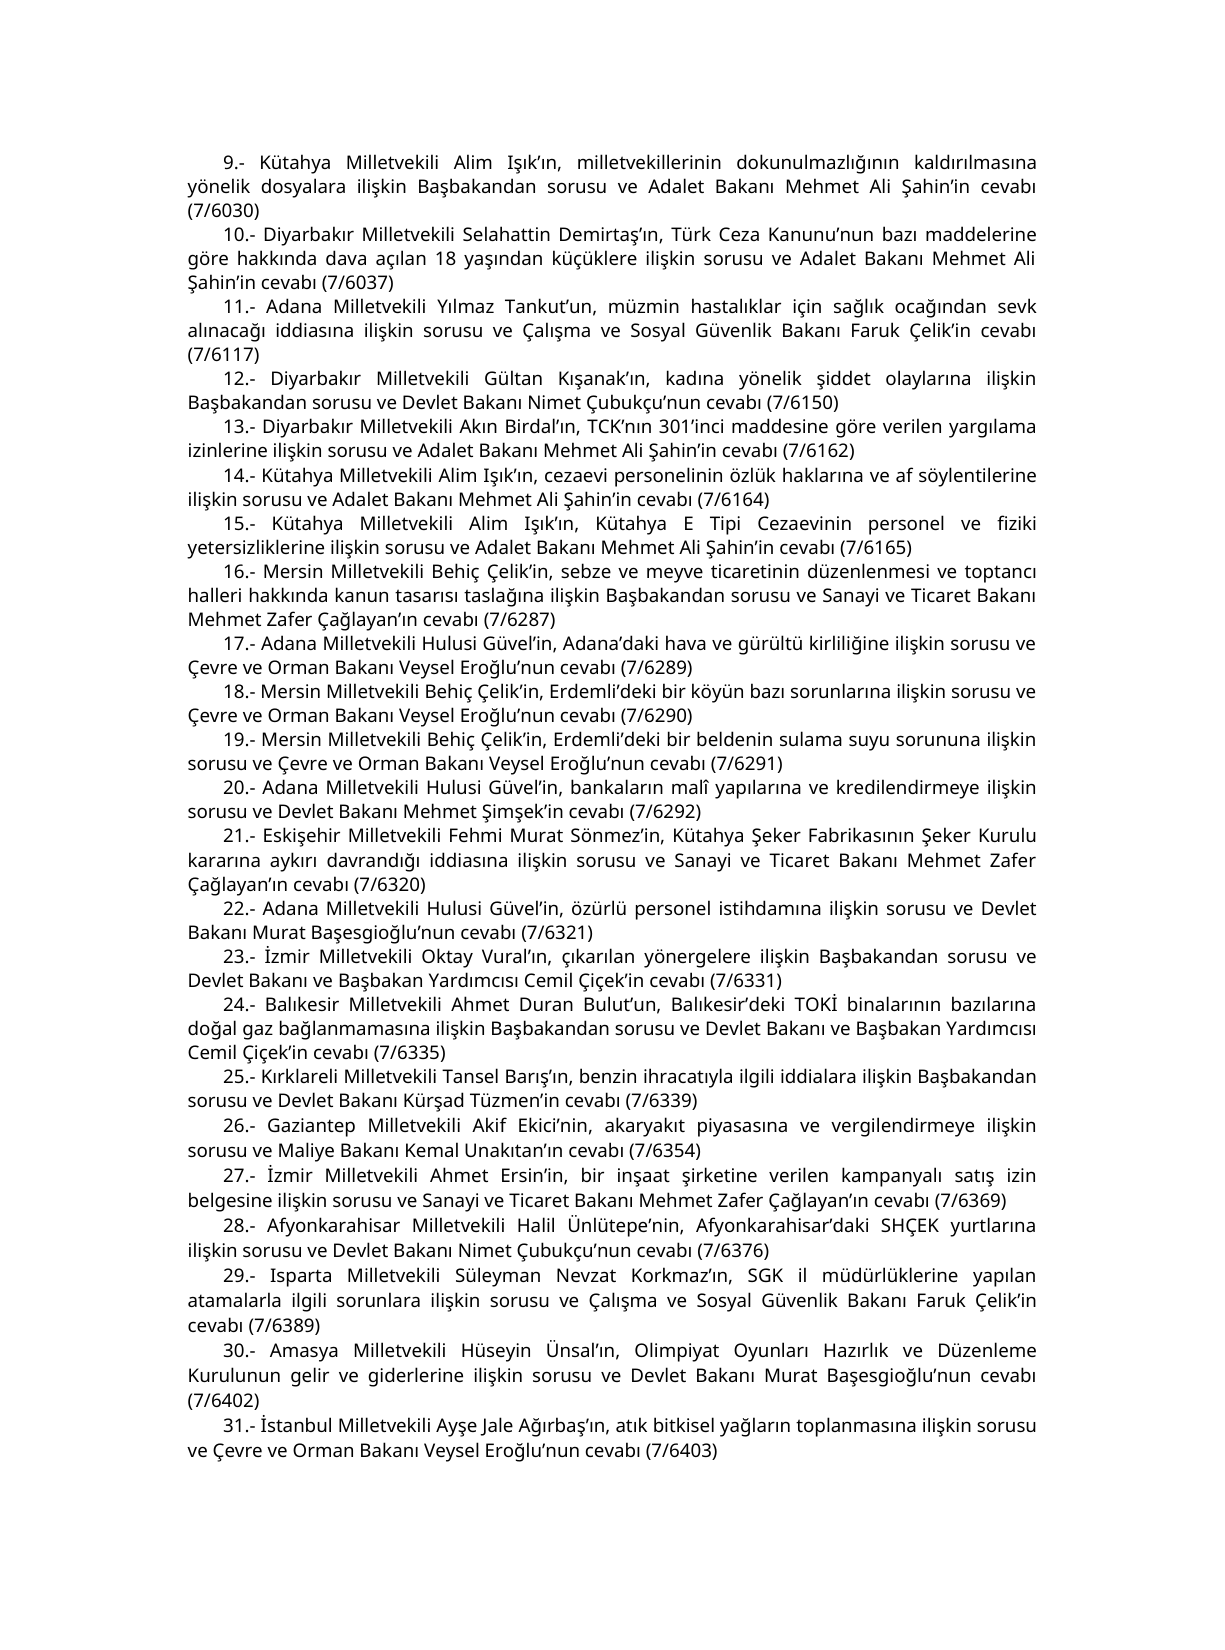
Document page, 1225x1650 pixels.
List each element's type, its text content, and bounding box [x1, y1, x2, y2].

text 10.- Diyarbakır Milletvekili Selahattin Demirtaş’ın, Türk Ceza Kanunu’nun bazı maddelerine göre hakkında dava açılan 18 yaşından küçüklere ilişkin sorusu ve Adalet Bakanı Mehmet Ali Şahin’in cevabı (7/6037) [187, 222, 1037, 294]
text 25.- Kırklareli Milletvekili Tansel Barış’ın, benzin ihracatıyla ilgili iddialara ilişkin Başbakandan sorusu ve Devlet Bakanı Kürşad Tüzmen’in cevabı (7/6339) [187, 1064, 1037, 1112]
text 19.- Mersin Milletvekili Behiç Çelik’in, Erdemli’deki bir beldenin sulama suyu sorununa ilişkin sorusu ve Çevre ve Orman Bakanı Veysel Eroğlu’nun cevabı (7/6291) [187, 727, 1037, 776]
text 15.- Kütahya Milletvekili Alim Işık’ın, Kütahya E Tipi Cezaevinin personel ve fiziki yetersizliklerine ilişkin sorusu ve Adalet Bakanı Mehmet Ali Şahin’in cevabı (7/6165) [187, 511, 1037, 559]
text 12.- Diyarbakır Milletvekili Gültan Kışanak’ın, kadına yönelik şiddet olaylarına ilişkin Başbakandan sorusu ve Devlet Bakanı Nimet Çubukçu’nun cevabı (7/6150) [187, 367, 1037, 415]
text 18.- Mersin Milletvekili Behiç Çelik’in, Erdemli’deki bir köyün bazı sorunlarına ilişkin sorusu ve Çevre ve Orman Bakanı Veysel Eroğlu’nun cevabı (7/6290) [187, 679, 1037, 727]
text 26.- Gaziantep Milletvekili Akif Ekici’nin, akaryakıt piyasasına ve vergilendirmeye ilişkin sorusu ve Maliye Bakanı Kemal Unakıtan’ın cevabı (7/6354) [187, 1112, 1037, 1162]
text 13.- Diyarbakır Milletvekili Akın Birdal’ın, TCK’nın 301’inci maddesine göre verilen yargılama izinlerine ilişkin sorusu ve Adalet Bakanı Mehmet Ali Şahin’in cevabı (7/6162) [187, 415, 1037, 463]
text 9.- Kütahya Milletvekili Alim Işık’ın, milletvekillerinin dokunulmazlığının kaldırılmasına yönelik dosyalara ilişkin Başbakandan sorusu ve Adalet Bakanı Mehmet Ali Şahin’in cevabı (7/6030) [187, 150, 1037, 222]
text 16.- Mersin Milletvekili Behiç Çelik’in, sebze ve meyve ticaretinin düzenlenmesi ve toptancı halleri hakkında kanun tasarısı taslağına ilişkin Başbakandan sorusu ve Sanayi ve Ticaret Bakanı Mehmet Zafer Çağlayan’ın cevabı (7/6287) [187, 559, 1037, 631]
text 23.- İzmir Milletvekili Oktay Vural’ın, çıkarılan yönergelere ilişkin Başbakandan sorusu ve Devlet Bakanı ve Başbakan Yardımcısı Cemil Çiçek’in cevabı (7/6331) [187, 944, 1037, 992]
text 24.- Balıkesir Milletvekili Ahmet Duran Bulut’un, Balıkesir’deki TOKİ binalarının bazılarına doğal gaz bağlanmamasına ilişkin Başbakandan sorusu ve Devlet Bakanı ve Başbakan Yardımcısı Cemil Çiçek’in cevabı (7/6335) [187, 992, 1037, 1064]
text 17.- Adana Milletvekili Hulusi Güvel’in, Adana’daki hava ve gürültü kirliliğine ilişkin sorusu ve Çevre ve Orman Bakanı Veysel Eroğlu’nun cevabı (7/6289) [187, 631, 1037, 679]
text 28.- Afyonkarahisar Milletvekili Halil Ünlütepe’nin, Afyonkarahisar’daki SHÇEK yurtlarına ilişkin sorusu ve Devlet Bakanı Nimet Çubukçu’nun cevabı (7/6376) [187, 1212, 1037, 1262]
text 20.- Adana Milletvekili Hulusi Güvel’in, bankaların malî yapılarına ve kredilendirmeye ilişkin sorusu ve Devlet Bakanı Mehmet Şimşek’in cevabı (7/6292) [187, 776, 1037, 824]
text 21.- Eskişehir Milletvekili Fehmi Murat Sönmez’in, Kütahya Şeker Fabrikasının Şeker Kurulu kararına aykırı davrandığı iddiasına ilişkin sorusu ve Sanayi ve Ticaret Bakanı Mehmet Zafer Çağlayan’ın cevabı (7/6320) [187, 824, 1037, 896]
text 11.- Adana Milletvekili Yılmaz Tankut’un, müzmin hastalıklar için sağlık ocağından sevk alınacağı iddiasına ilişkin sorusu ve Çalışma ve Sosyal Güvenlik Bakanı Faruk Çelik’in cevabı (7/6117) [187, 294, 1037, 367]
text 31.- İstanbul Milletvekili Ayşe Jale Ağırbaş’ın, atık bitkisel yağların toplanmasına ilişkin sorusu ve Çevre ve Orman Bakanı Veysel Eroğlu’nun cevabı (7/6403) [187, 1412, 1037, 1462]
text 14.- Kütahya Milletvekili Alim Işık’ın, cezaevi personelinin özlük haklarına ve af söylentilerine ilişkin sorusu ve Adalet Bakanı Mehmet Ali Şahin’in cevabı (7/6164) [187, 463, 1037, 511]
text 30.- Amasya Milletvekili Hüseyin Ünsal’ın, Olimpiyat Oyunları Hazırlık ve Düzenleme Kurulunun gelir ve giderlerine ilişkin sorusu ve Devlet Bakanı Murat Başesgioğlu’nun cevabı (7/6402) [187, 1337, 1037, 1412]
text 27.- İzmir Milletvekili Ahmet Ersin’in, bir inşaat şirketine verilen kampanyalı satış izin belgesine ilişkin sorusu ve Sanayi ve Ticaret Bakanı Mehmet Zafer Çağlayan’ın cevabı (7/6369) [187, 1162, 1037, 1212]
text 29.- Isparta Milletvekili Süleyman Nevzat Korkmaz’ın, SGK il müdürlüklerine yapılan atamalarla ilgili sorunlara ilişkin sorusu ve Çalışma ve Sosyal Güvenlik Bakanı Faruk Çelik’in cevabı (7/6389) [187, 1262, 1037, 1337]
text 22.- Adana Milletvekili Hulusi Güvel’in, özürlü personel istihdamına ilişkin sorusu ve Devlet Bakanı Murat Başesgioğlu’nun cevabı (7/6321) [187, 896, 1037, 944]
